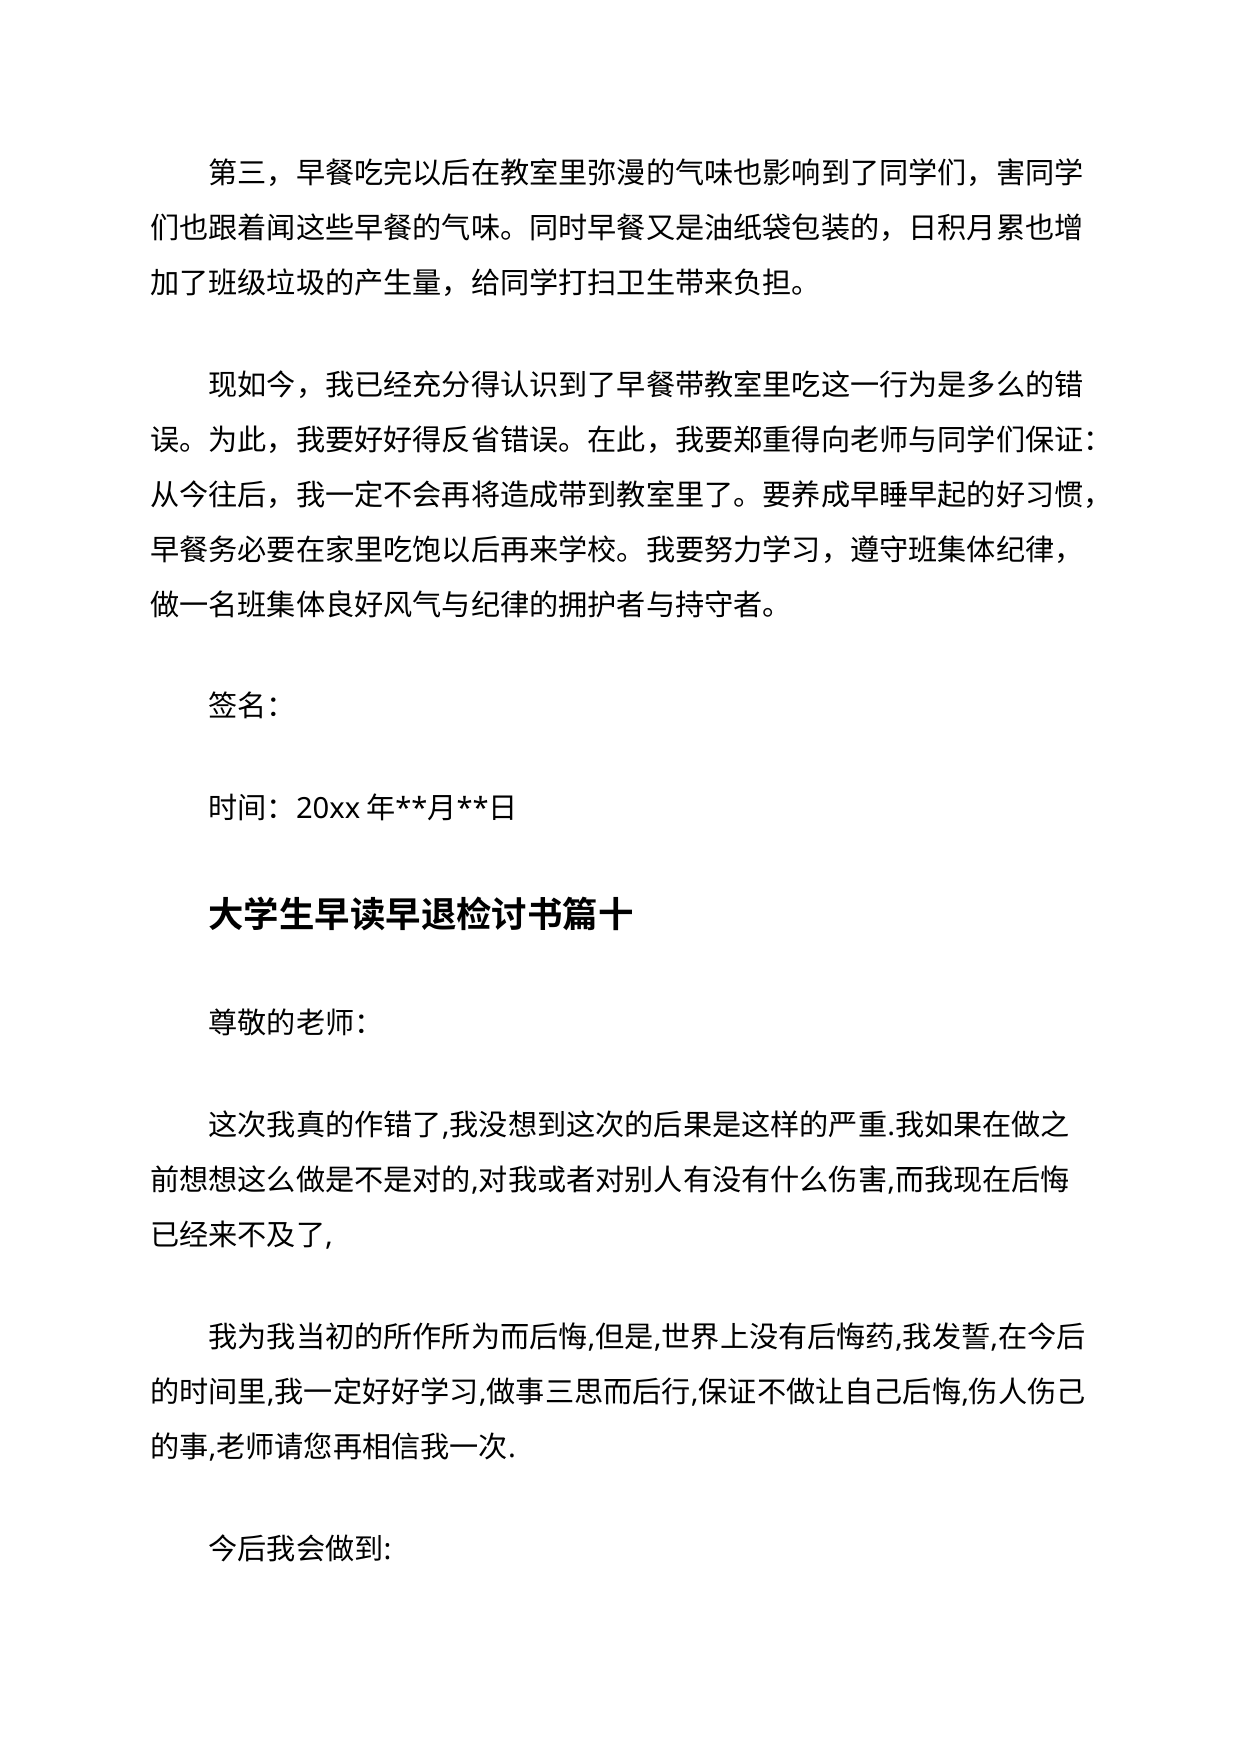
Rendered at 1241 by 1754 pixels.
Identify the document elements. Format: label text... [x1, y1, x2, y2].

text 大学生早读早退检讨书篇十 [150, 887, 1090, 938]
text 今后我会做到: [150, 1526, 1090, 1568]
text 时间：20xx年**月**日 [150, 785, 1090, 827]
text 我为我当初的所作所为而后悔,但是,世界上没有后悔药,我发誓,在今后的时间里,我一定好好学习,做事三思而后行,保证不做让自己后悔,伤人伤己的事,老师请您再相信我一次. [150, 1314, 1090, 1466]
text 现如今，我已经充分得认识到了早餐带教室里吃这一行为是多么的错误。为此，我要好好得反省错误。在此，我要郑重得向老师与同学们保证：从今往后，我一定不会再将造成带到教室里了。要养成早睡早起的好习惯，早餐务必要在家里吃饱以后再来学校。我要努力学习，遵守班集体纪律，做一名班集体良好风气与纪律的拥护者与持守者。 [150, 362, 1090, 623]
text 签名： [150, 683, 1090, 725]
text 这次我真的作错了,我没想到这次的后果是这样的严重.我如果在做之前想想这么做是不是对的,对我或者对别人有没有什么伤害,而我现在后悔已经来不及了, [150, 1102, 1090, 1254]
text 尊敬的老师： [150, 1000, 1090, 1042]
text 第三，早餐吃完以后在教室里弥漫的气味也影响到了同学们，害同学们也跟着闻这些早餐的气味。同时早餐又是油纸袋包装的，日积月累也增加了班级垃圾的产生量，给同学打扫卫生带来负担。 [150, 150, 1090, 302]
